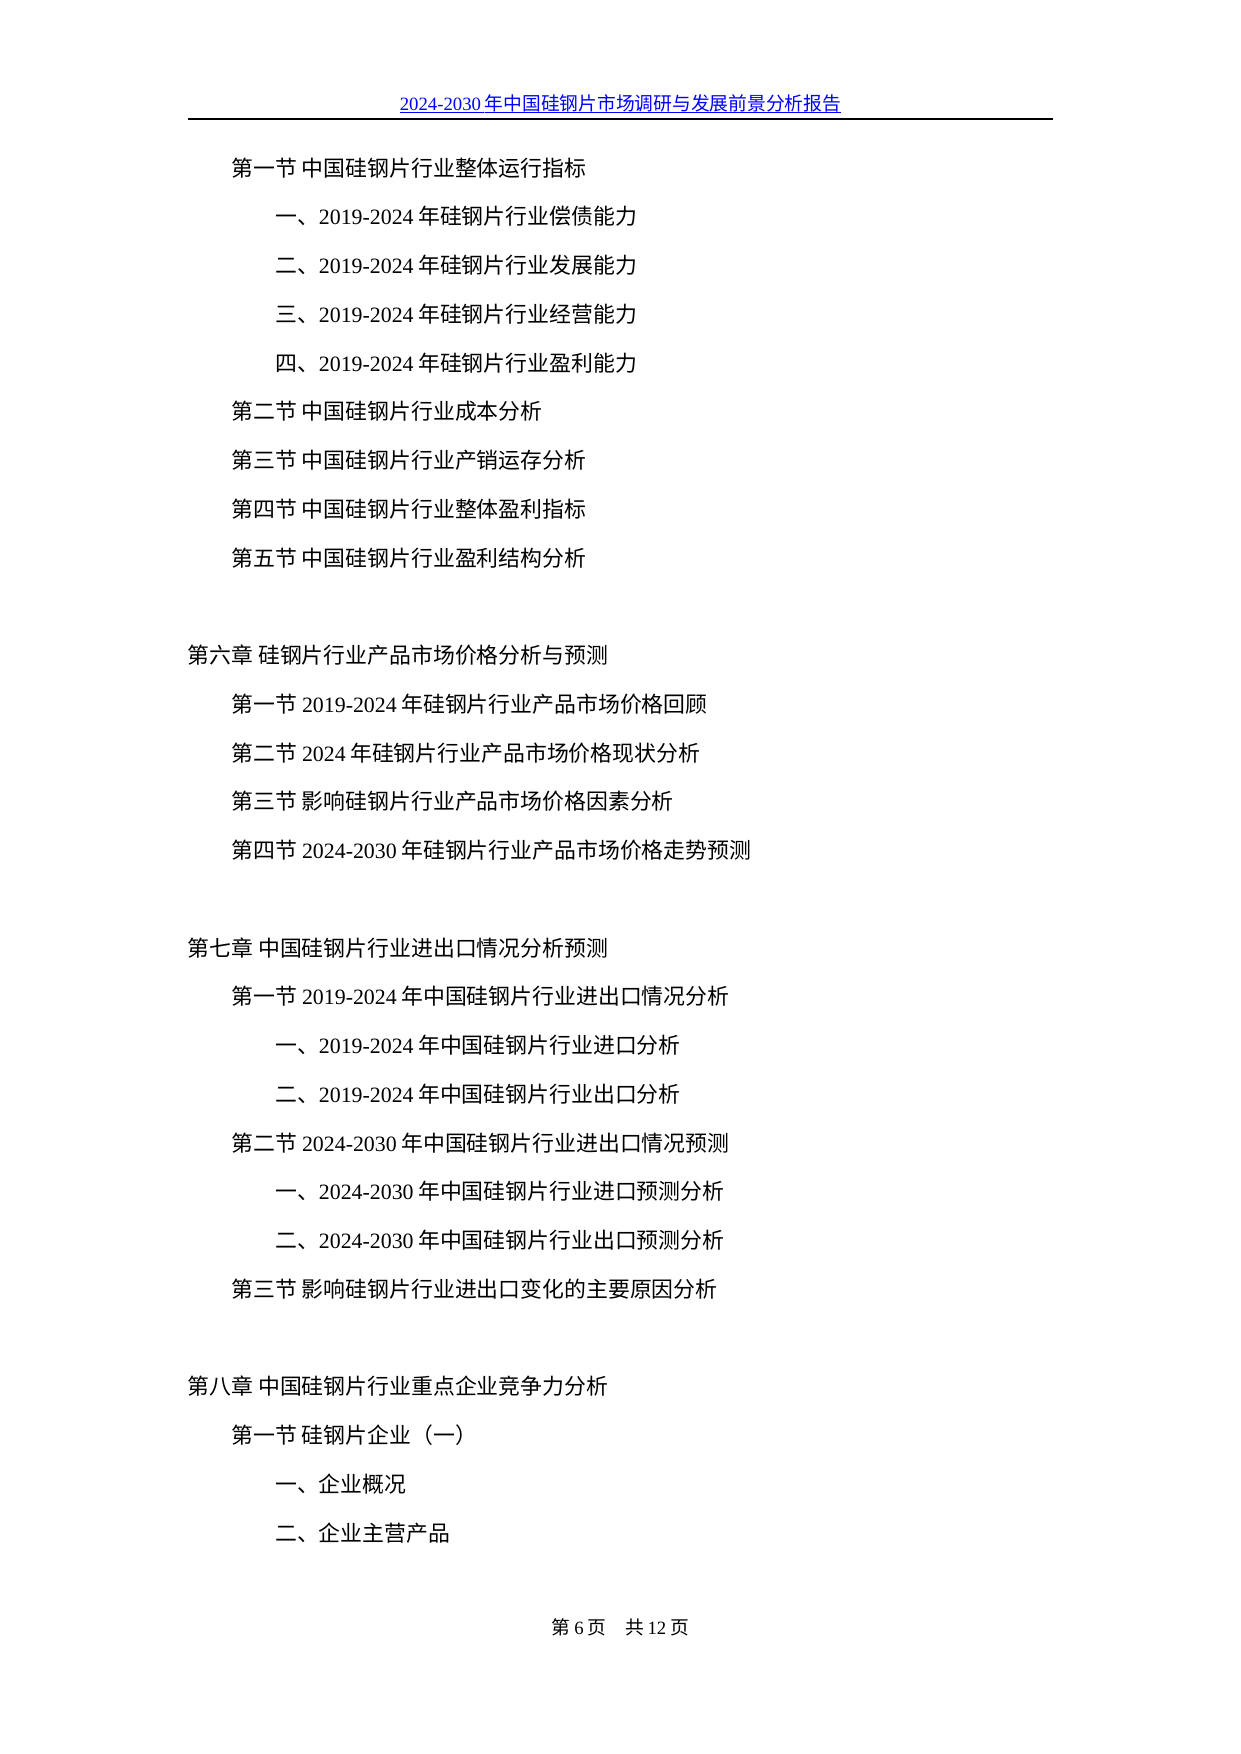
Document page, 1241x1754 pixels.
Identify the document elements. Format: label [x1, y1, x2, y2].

text [187, 150, 1053, 1548]
